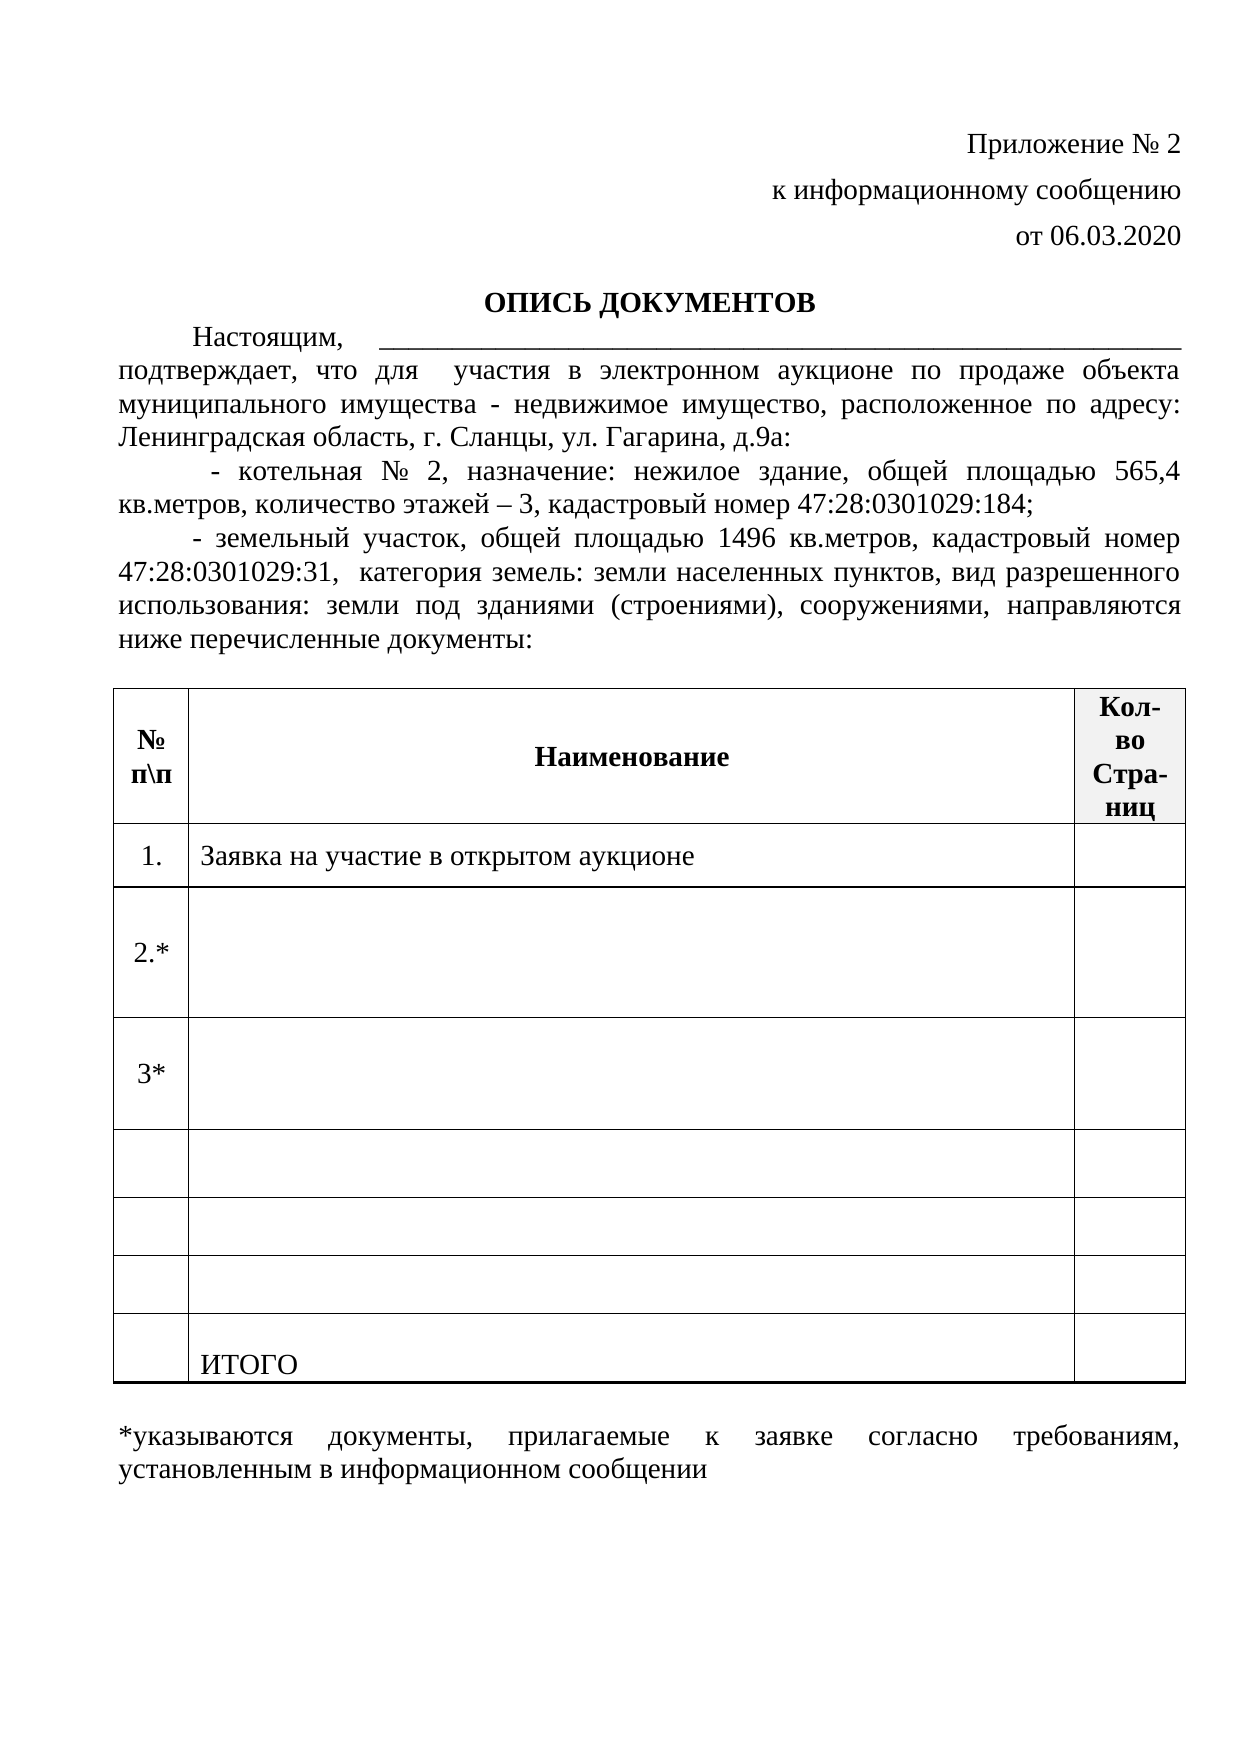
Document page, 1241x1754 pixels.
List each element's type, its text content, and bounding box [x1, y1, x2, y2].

text к информационному сообщению [177, 172, 1181, 206]
text от 06.03.2020 [118, 218, 1181, 252]
text ОПИСЬ ДОКУМЕНТОВ [118, 285, 1181, 319]
table_cell [114, 1198, 188, 1255]
table_cell [1075, 888, 1185, 1017]
table_cell [114, 1314, 188, 1381]
table_header Наименование [189, 689, 1074, 823]
table_cell [1075, 1018, 1185, 1128]
table_header № п\п [114, 689, 188, 823]
text - земельный участок, общей площадью 1496 кв.метров, кадастровый номер 47:28:0301029:31, категория земель: земли населенных пунктов, вид разрешенного использования: земли под зданиями (строениями), сооружениями, направляются ниже перечисленные документы: [118, 520, 1181, 654]
table_cell 3* [114, 1018, 188, 1128]
table_cell [1075, 824, 1185, 886]
table_cell [189, 1018, 1074, 1128]
table_cell [189, 1198, 1074, 1255]
table_cell [1075, 1256, 1185, 1313]
table_header Кол-во Стра-ниц [1075, 689, 1185, 823]
table_cell ИТОГО [189, 1314, 1074, 1381]
table_cell [189, 1256, 1074, 1313]
table_cell 2.* [114, 888, 188, 1017]
text - котельная № 2, назначение: нежилое здание, общей площадью 565,4 кв.метров, количество этажей – 3, кадастровый номер 47:28:0301029:184; [118, 453, 1181, 520]
table_cell Заявка на участие в открытом аукционе [189, 824, 1074, 886]
table_cell [114, 1130, 188, 1197]
table_cell [189, 888, 1074, 1017]
table_cell [114, 1256, 188, 1313]
table_cell [1075, 1198, 1185, 1255]
table_cell 1. [114, 824, 188, 886]
table_cell [1075, 1314, 1185, 1381]
text Приложение № 2 [177, 126, 1181, 160]
text Настоящим, _______________________________________________________ подтверждает, что для участия в электронном аукционе по продаже объекта муниципального имущества - недвижимое имущество, расположенное по адресу: Ленинградская область, г. Сланцы, ул. Гагарина, д.9а: [118, 319, 1181, 453]
table_cell [189, 1130, 1074, 1197]
table_cell [1075, 1130, 1185, 1197]
text *указываются документы, прилагаемые к заявке согласно требованиям, установленным в информационном сообщении [118, 1418, 1181, 1485]
